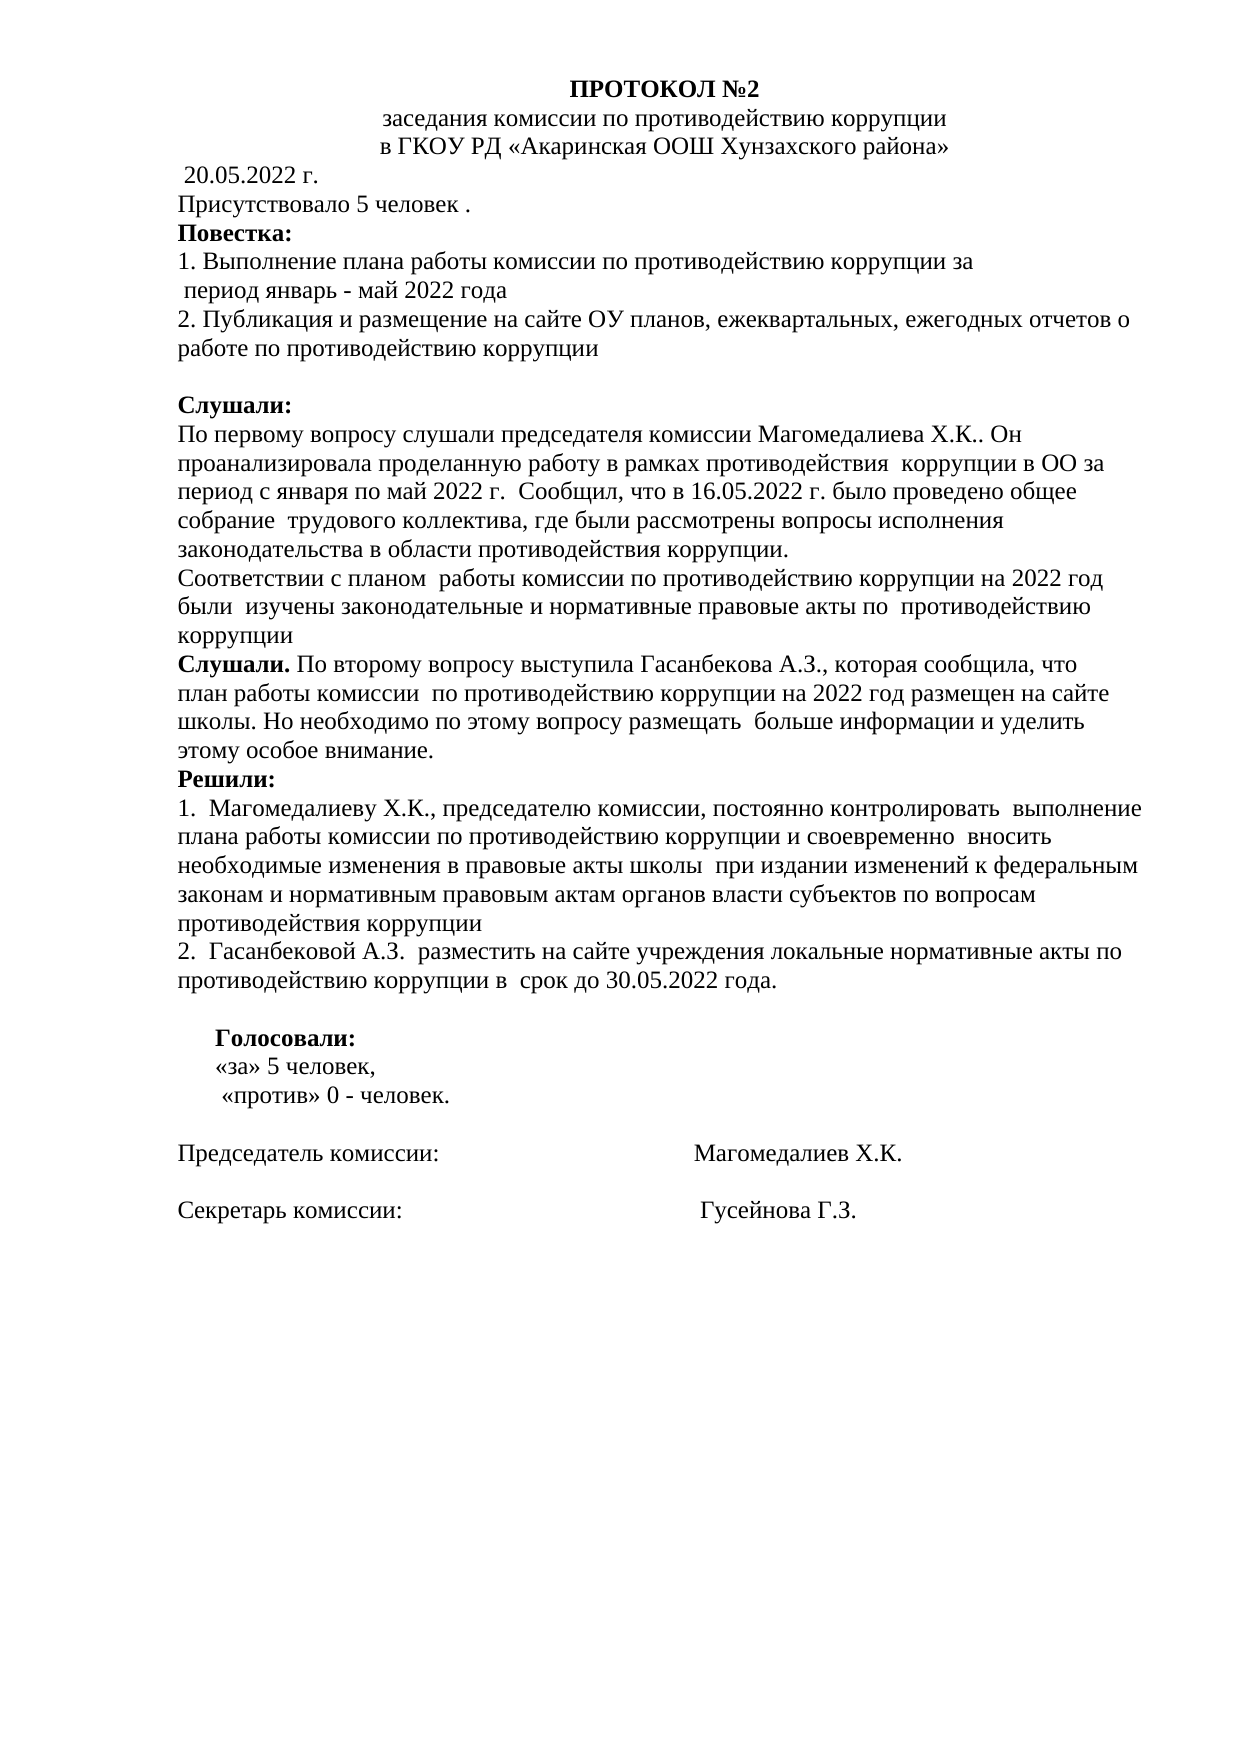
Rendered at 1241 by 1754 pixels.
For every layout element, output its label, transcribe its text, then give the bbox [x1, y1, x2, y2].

text 2. Публикация и размещение на сайте ОУ планов, ежеквартальных, ежегодных отчетов о работе по противодействию коррупции [177, 304, 1152, 361]
text 1. Выполнение плана работы комиссии по противодействию коррупции за [177, 246, 1152, 275]
text Повестка: [177, 218, 1152, 246]
text Присутствовало 5 человек . [177, 189, 1152, 218]
text «против» 0 - человек. [177, 1080, 1152, 1109]
text 2. Гасанбековой А.З. разместить на сайте учреждения локальные нормативные акты по противодействию коррупции в срок до 30.05.2022 года. [177, 936, 1152, 994]
text 1. Магомедалиеву Х.К., председателю комиссии, постоянно контролировать выполнение плана работы комиссии по противодействию коррупции и своевременно вносить необходимые изменения в правовые акты школы при издании изменений к федеральным законам и нормативным правовым актам органов власти субъектов по вопросам противодействия коррупции [177, 793, 1152, 936]
text Слушали. По второму вопросу выступила Гасанбекова А.З., которая сообщила, что [177, 649, 1152, 678]
text Слушали: [177, 390, 1152, 419]
text «за» 5 человек, [177, 1051, 1152, 1080]
text в ГКОУ РД «Акаринская ООШ Хунзахского района» [177, 131, 1152, 160]
text 20.05.2022 г. [177, 160, 1152, 189]
text Соответствии с планом работы комиссии по противодействию коррупции на 2022 год были изучены законодательные и нормативные правовые акты по противодействию коррупции [177, 563, 1152, 649]
text Председатель комиссии: Магомедалиев Х.К. [177, 1138, 1152, 1166]
text Секретарь комиссии: Гусейнова Г.З. [177, 1195, 1152, 1224]
text ПРОТОКОЛ №2 [177, 74, 1152, 103]
text По первому вопросу слушали председателя комиссии Магомедалиева Х.К.. Он проанализировала проделанную работу в рамках противодействия коррупции в ОО за период с января по май 2022 г. Сообщил, что в 16.05.2022 г. было проведено общее собрание трудового коллектива, где были рассмотрены вопросы исполнения законодательства в области противодействия коррупции. [177, 419, 1152, 563]
text Голосовали: [215, 1023, 1152, 1051]
text период январь - май 2022 года [177, 275, 1152, 304]
text Решили: [177, 764, 1152, 793]
text план работы комиссии по противодействию коррупции на 2022 год размещен на сайте школы. Но необходимо по этому вопросу размещать больше информации и уделить этому особое внимание. [177, 678, 1152, 764]
text заседания комиссии по противодействию коррупции [177, 103, 1152, 131]
